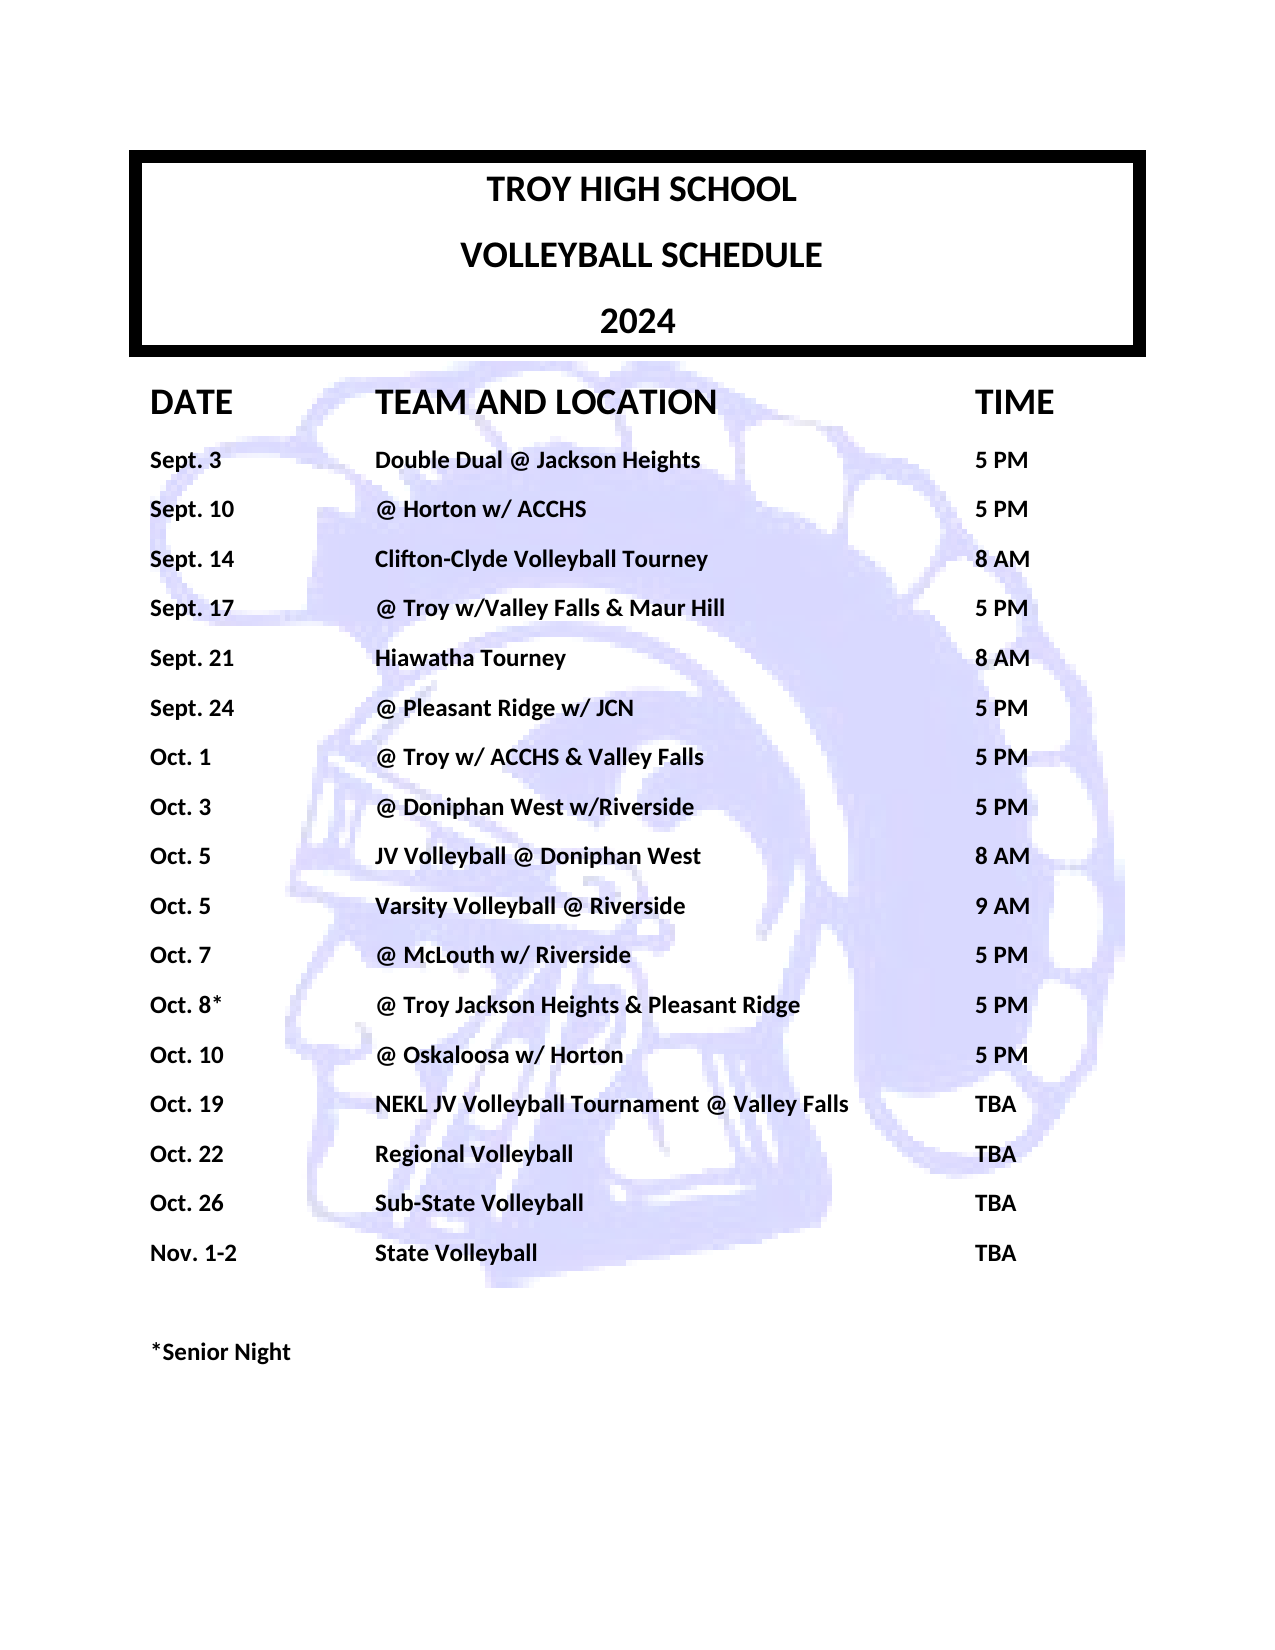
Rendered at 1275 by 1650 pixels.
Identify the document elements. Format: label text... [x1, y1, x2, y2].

text Oct. 19 NEKL JV Volleyball Tournament @ Valley Falls TBA [150, 1088, 1125, 1119]
text Sept. 17 @ Troy w/Valley Falls & Maur Hill 5 PM [150, 592, 1125, 623]
text *Senior Night [150, 1336, 1125, 1367]
text DATE TEAM AND LOCATION TIME [150, 378, 1125, 423]
text Oct. 26 Sub-State Volleyball TBA [150, 1187, 1125, 1218]
text Oct. 5 Varsity Volleyball @ Riverside 9 AM [150, 890, 1125, 921]
text Sept. 14 Clifton-Clyde Volleyball Tourney 8 AM [150, 543, 1125, 573]
text Sept. 3 Double Dual @ Jackson Heights 5 PM [150, 444, 1125, 474]
text 2024 [142, 282, 1133, 345]
text Oct. 22 Regional Volleyball TBA [150, 1138, 1125, 1168]
text Sept. 21 Hiawatha Tourney 8 AM [150, 642, 1125, 673]
text Oct. 3 @ Doniphan West w/Riverside 5 PM [150, 791, 1125, 821]
text Sept. 24 @ Pleasant Ridge w/ JCN 5 PM [150, 692, 1125, 722]
text Oct. 10 @ Oskaloosa w/ Horton 5 PM [150, 1039, 1125, 1069]
text Oct. 8* @ Troy Jackson Heights & Pleasant Ridge 5 PM [150, 989, 1125, 1020]
text Oct. 1 @ Troy w/ ACCHS & Valley Falls 5 PM [150, 741, 1125, 772]
text Oct. 5 JV Volleyball @ Doniphan West 8 AM [150, 840, 1125, 871]
text VOLLEYBALL SCHEDULE [142, 216, 1133, 277]
text Sept. 10 @ Horton w/ ACCHS 5 PM [150, 493, 1125, 524]
text TROY HIGH SCHOOL [142, 163, 1133, 210]
text Oct. 7 @ McLouth w/ Riverside 5 PM [150, 939, 1125, 970]
text Nov. 1-2 State Volleyball TBA [150, 1237, 1125, 1268]
